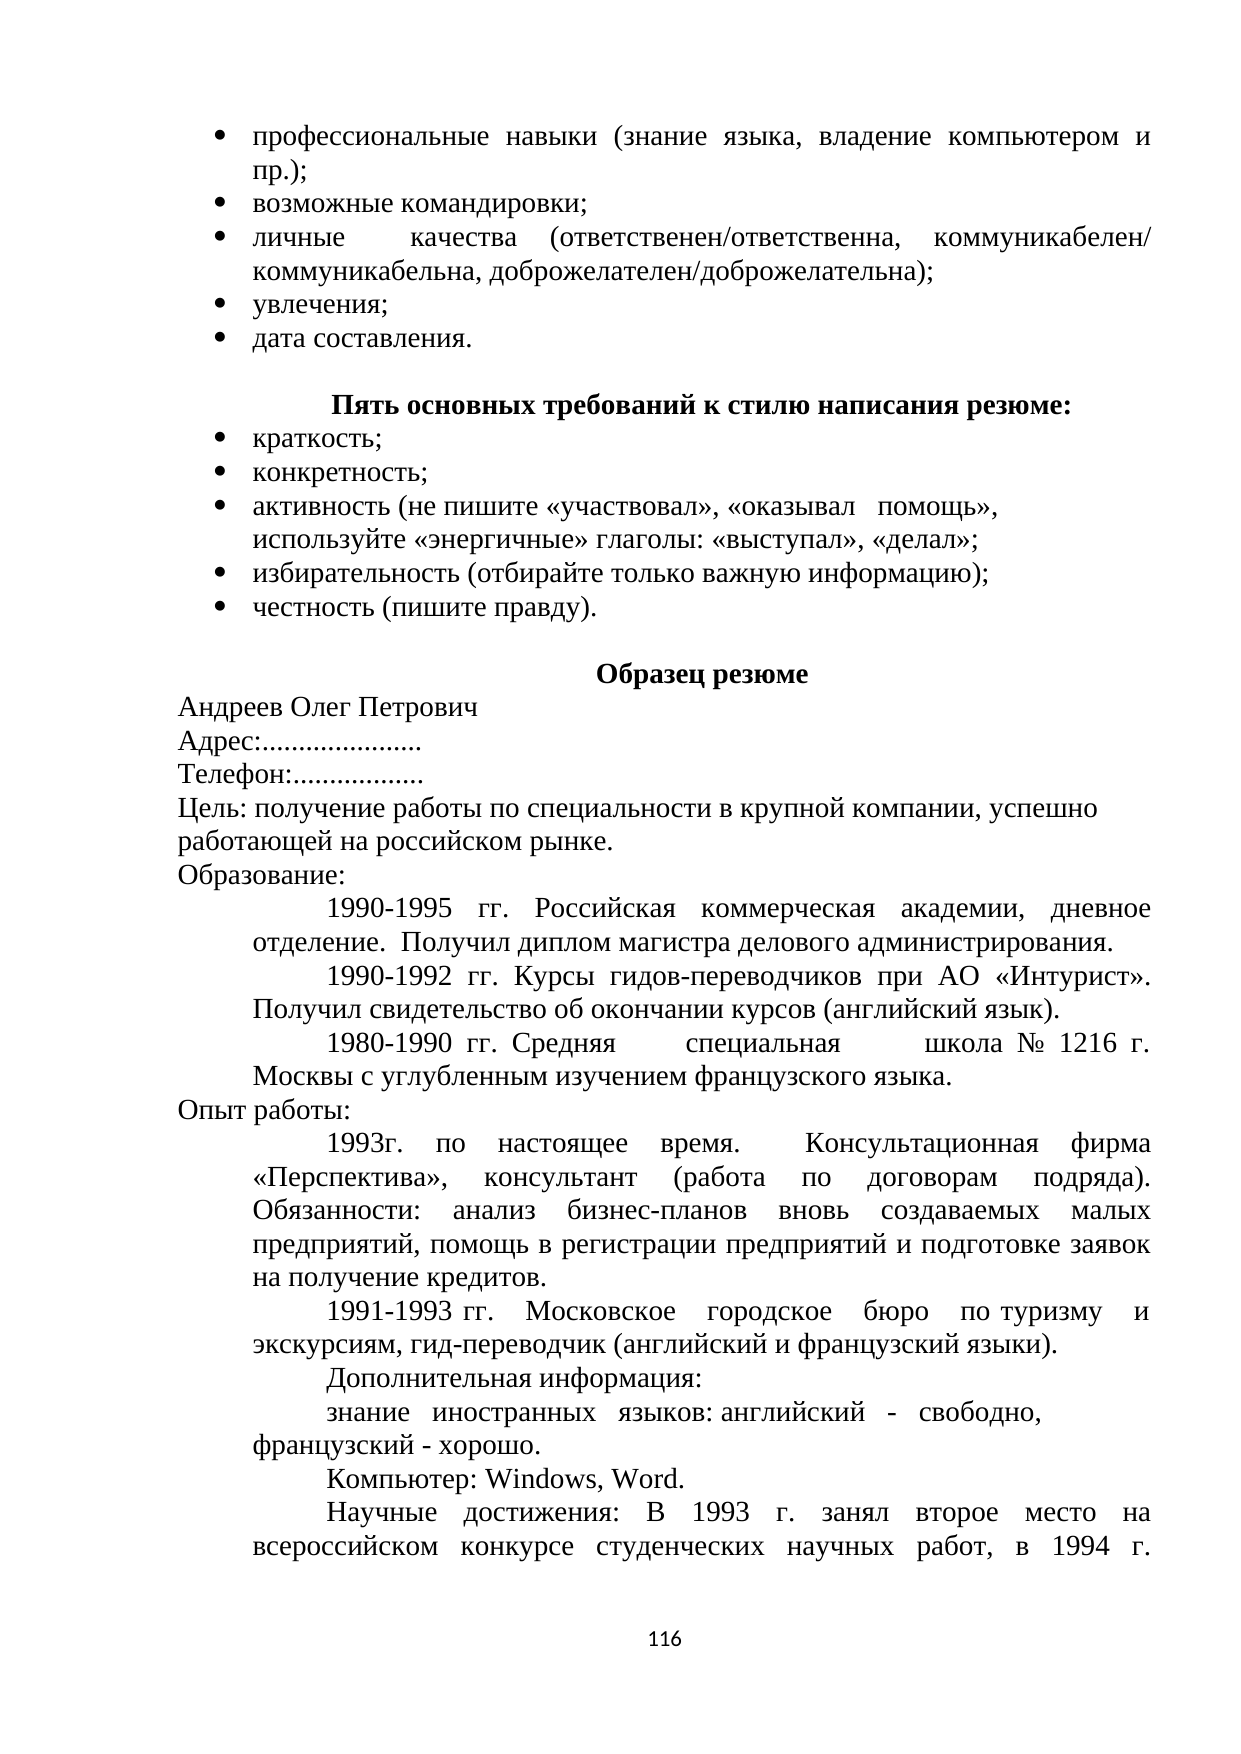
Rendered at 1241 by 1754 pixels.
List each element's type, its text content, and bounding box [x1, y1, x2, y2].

list конкретность; [215, 454, 1152, 488]
text 1993г. по настоящее время. Консультационная фирма «Перспектива», консультант (работа по договорам подряда). Обязанности: анализ бизнес-планов вновь создаваемых малых предприятий, помощь в регистрации предприятий и подготовке заявок на получение кредитов. [252, 1125, 1152, 1293]
text 1990-1992 гг. Курсы гидов-переводчиков при АО «Интурист». Получил свидетельство об окончании курсов (английский язык). [252, 958, 1152, 1025]
text 1980-1990 гг. Средняя специальная школа № 1216 г. Москвы с углубленным изучением французского языка. [252, 1025, 1152, 1092]
text Телефон:.................. [177, 756, 1152, 790]
list личные качества (ответственен/ответственна, коммуникабелен/ коммуникабельна, доброжелателен/доброжелательна); [215, 219, 1152, 286]
list Пять основных требований к стилю написания резюме: [252, 387, 1152, 421]
text Дополнительная информация: [252, 1360, 1152, 1394]
text знание иностранных языков: английский - свободно, французский - хорошо. [252, 1394, 1152, 1461]
list Образец резюме [252, 656, 1152, 689]
list избирательность (отбирайте только важную информацию); [215, 555, 1152, 589]
text 1990-1995 гг. Российская коммерческая академии, дневное отделение. Получил диплом магистра делового администрирования. [252, 891, 1152, 958]
list активность (не пишите «участвовал», «оказывал помощь», используйте «энергичные» глаголы: «выступал», «делал»; [215, 488, 1152, 555]
text Адрес:...................... [177, 723, 1152, 756]
list честность (пишите правду). [215, 589, 1152, 622]
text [252, 1494, 1152, 1561]
list дата составления. [215, 320, 1152, 353]
text Андреев Олег Петрович [177, 689, 1152, 723]
text 1991-1993 гг. Московское городское бюро по туризму и экскурсиям, гид-переводчик (английский и французский языки). [252, 1293, 1152, 1360]
list профессиональные навыки (знание языка, владение компьютером и пр.); [215, 118, 1152, 185]
list увлечения; [215, 286, 1152, 320]
list возможные командировки; [215, 185, 1152, 219]
text Цель: получение работы по специальности в крупной компании, успешно работающей на российском рынке. [177, 790, 1152, 857]
text Образование: [177, 857, 1152, 891]
text Опыт работы: [177, 1092, 1152, 1125]
text Компьютер: Windows, Word. [252, 1461, 1152, 1494]
list краткость; [215, 421, 1152, 454]
